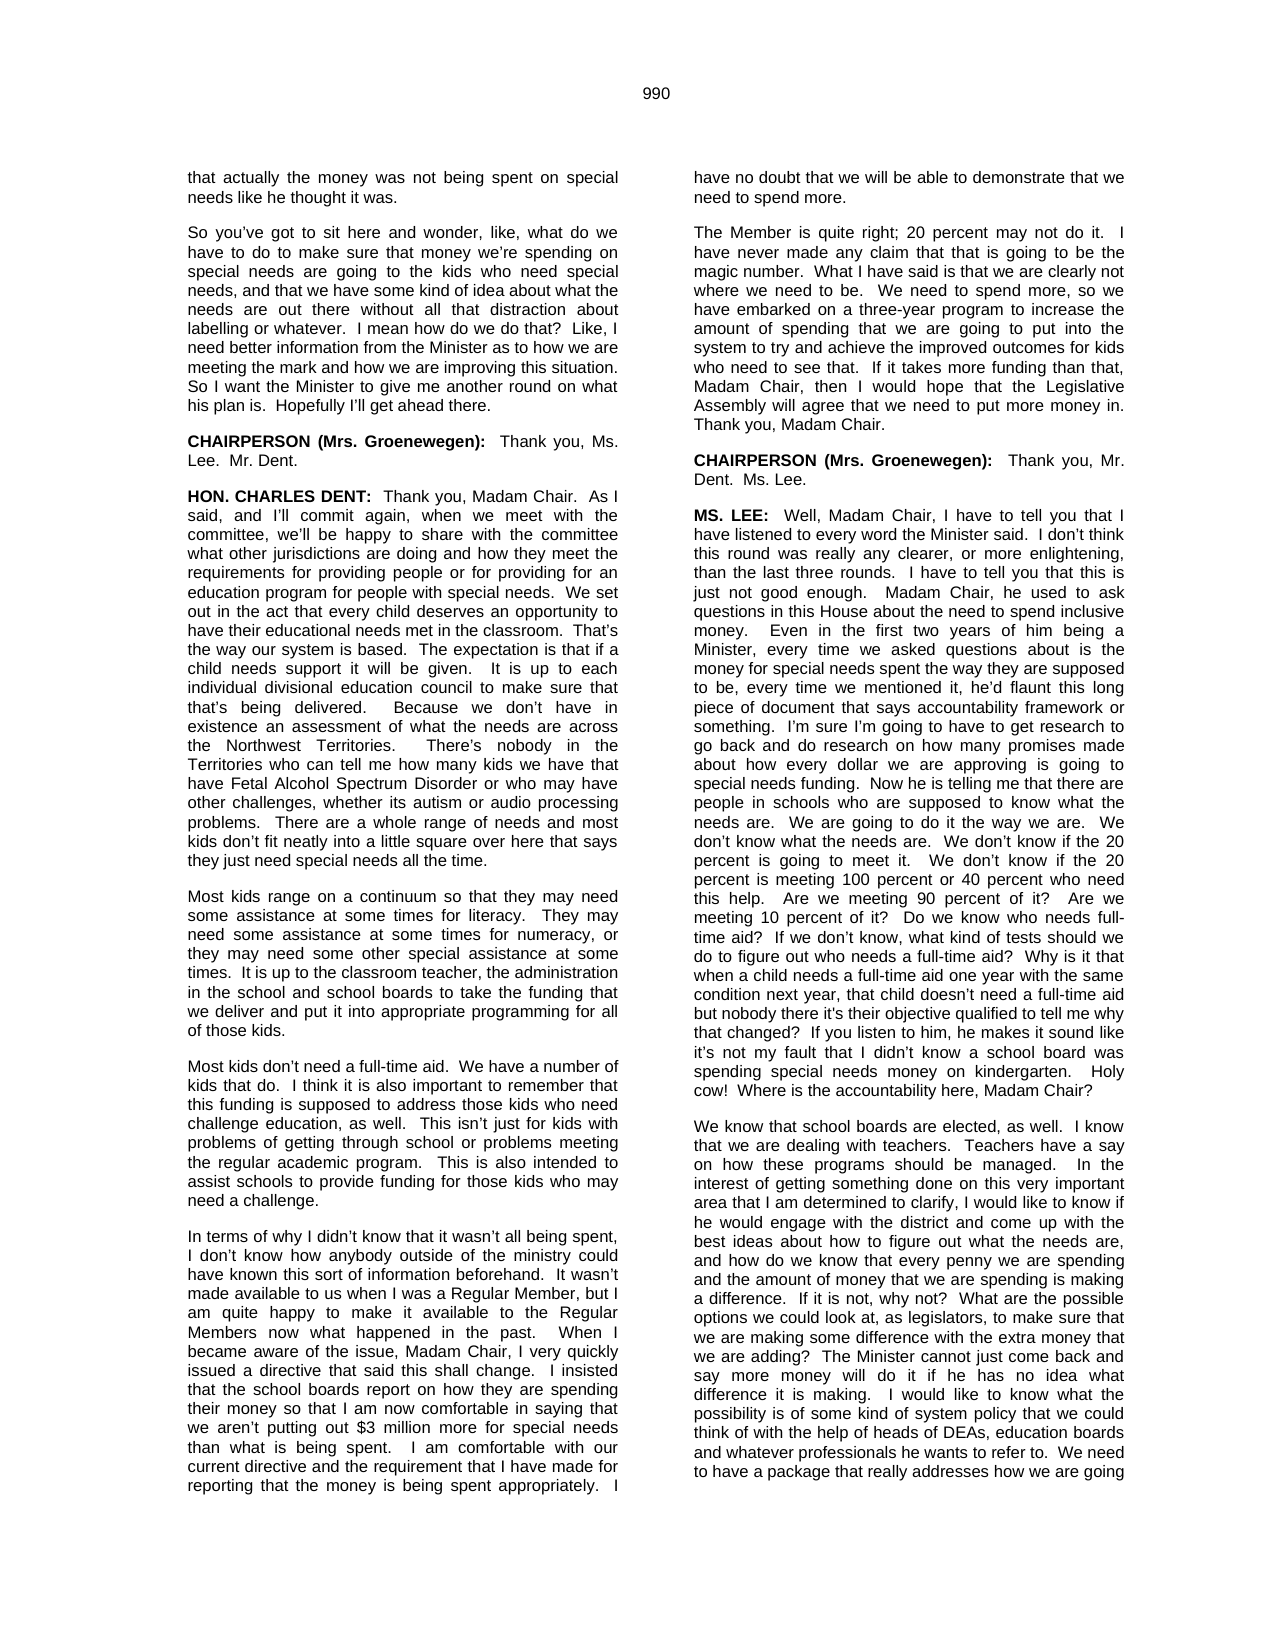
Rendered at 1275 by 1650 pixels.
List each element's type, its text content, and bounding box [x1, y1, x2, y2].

text CHAIRPERSON (Mrs. Groenewegen): Thank you, Mr. Dent. Ms. Lee. [694, 451, 1125, 489]
text MS. LEE: Well, Madam Chair, I have to tell you that I have listened to every word the Minister said. I don’t think this round was really any clearer, or more enlightening, than the last three rounds. I have to tell you that this is just not good enough. Madam Chair, he used to ask questions in this House about the need to spend inclusive money. Even in the first two years of him being a Minister, every time we asked questions about is the money for special needs spent the way they are supposed to be, every time we mentioned it, he’d flaunt this long piece of document that says accountability framework or something. I’m sure I’m going to have to get research to go back and do research on how many promises made about how every dollar we are approving is going to special needs funding. Now he is telling me that there are people in schools who are supposed to know what the needs are. We are going to do it the way we are. We don’t know what the needs are. We don’t know if the 20 percent is going to meet it. We don’t know if the 20 percent is meeting 100 percent or 40 percent who need this help. Are we meeting 90 percent of it? Are we meeting 10 percent of it? Do we know who needs full-time aid? If we don’t know, what kind of tests should we do to figure out who needs a full-time aid? Why is it that when a child needs a full-time aid one year with the same condition next year, that child doesn’t need a full-time aid but nobody there it's their objective qualified to tell me why that changed? If you listen to him, he makes it sound like it’s not my fault that I didn’t know a school board was spending special needs money on kindergarten. Holy cow! Where is the accountability here, Madam Chair? [694, 506, 1125, 1100]
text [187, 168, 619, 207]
text In terms of why I didn’t know that it wasn’t all being spent, I don’t know how anybody outside of the ministry could have known this sort of information beforehand. It wasn’t made available to us when I was a Regular Member, but I am quite happy to make it available to the Regular Members now what happened in the past. When I became aware of the issue, Madam Chair, I very quickly issued a directive that said this shall change. I insisted that the school boards report on how they are spending their money so that I am now comfortable in saying that we aren’t putting out $3 million more for special needs than what is being spent. I am comfortable with our current directive and the requirement that I have made for reporting that the money is being spent appropriately. I have no doubt that we will be able to demonstrate that we need to spend more. [187, 1227, 619, 1495]
text The Member is quite right; 20 percent may not do it. I have never made any claim that that is going to be the magic number. What I have said is that we are clearly not where we need to be. We need to spend more, so we have embarked on a three-year program to increase the amount of spending that we are going to put into the system to try and achieve the improved outcomes for kids who need to see that. If it takes more funding than that, Madam Chair, then I would hope that the Legislative Assembly will agree that we need to put more money in. Thank you, Madam Chair. [694, 223, 1125, 434]
text So you’ve got to sit here and wonder, like, what do we have to do to make sure that money we’re spending on special needs are going to the kids who need special needs, and that we have some kind of idea about what the needs are out there without all that distraction about labelling or whatever. I mean how do we do that? Like, I need better information from the Minister as to how we are meeting the mark and how we are improving this situation. So I want the Minister to give me another round on what his plan is. Hopefully I’ll get ahead there. [187, 223, 619, 415]
text HON. CHARLES DENT: Thank you, Madam Chair. As I said, and I’ll commit again, when we meet with the committee, we’ll be happy to share with the committee what other jurisdictions are doing and how they meet the requirements for providing people or for providing for an education program for people with special needs. We set out in the act that every child deserves an opportunity to have their educational needs met in the classroom. That’s the way our system is based. The expectation is that if a child needs support it will be given. It is up to each individual divisional education council to make sure that that’s being delivered. Because we don’t have in existence an assessment of what the needs are across the . There’s nobody in the Territories who can tell me how many kids we have that have Fetal Alcohol Spectrum Disorder or who may have other challenges, whether its autism or audio processing problems. There are a whole range of needs and most kids don’t fit neatly into a little square over here that says they just need special needs all the time. [187, 487, 619, 870]
text CHAIRPERSON (Mrs. Groenewegen): Thank you, Ms. Lee. Mr. Dent. [187, 432, 619, 470]
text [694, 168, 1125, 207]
text Most kids don’t need a full-time aid. We have a number of kids that do. I think it is also important to remember that this funding is supposed to address those kids who need challenge education, as well. This isn’t just for kids with problems of getting through school or problems meeting the regular academic program. This is also intended to assist schools to provide funding for those kids who may need a challenge. [187, 1057, 619, 1210]
text Most kids range on a continuum so that they may need some assistance at some times for literacy. They may need some assistance at some times for numeracy, or they may need some other special assistance at some times. It is up to the classroom teacher, the administration in the school and school boards to take the funding that we deliver and put it into appropriate programming for all of those kids. [187, 887, 619, 1040]
